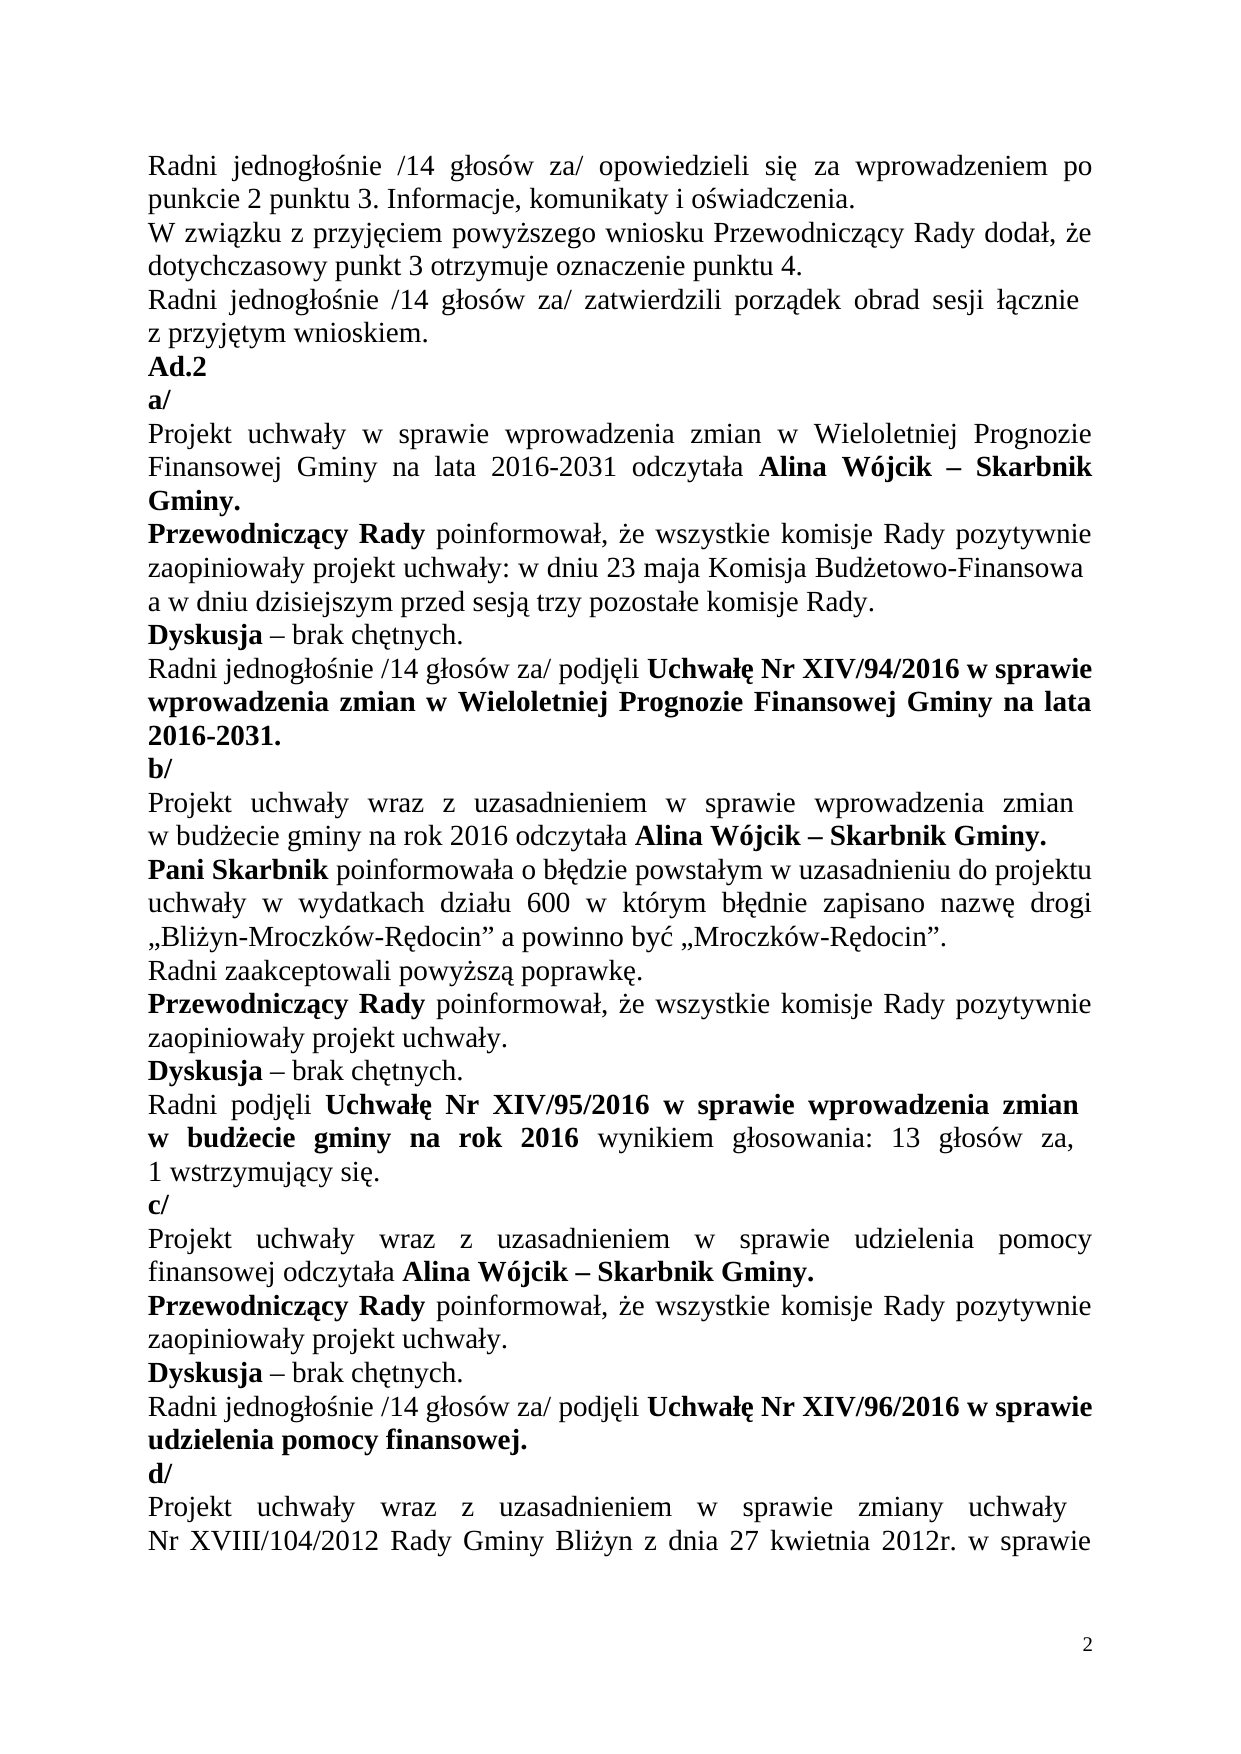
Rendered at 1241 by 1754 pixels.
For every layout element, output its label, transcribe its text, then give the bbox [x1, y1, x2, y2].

text Radni jednogłośnie /14 głosów za/ podjęli Uchwałę Nr XIV/94/2016 w sprawie wprowadzenia zmian w Wieloletniej Prognozie Finansowej Gminy na lata 2016-2031. [148, 651, 1093, 751]
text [148, 1489, 1093, 1556]
text Radni jednogłośnie /14 głosów za/ zatwierdzili porządek obrad sesji łącznie z przyjętym wnioskiem. [148, 282, 1093, 349]
text Dyskusja – brak chętnych. [148, 617, 1093, 651]
text Dyskusja – brak chętnych. [148, 1053, 1093, 1087]
text Projekt uchwały wraz z uzasadnieniem w sprawie udzielenia pomocy finansowej odczytała Alina Wójcik – Skarbnik Gminy. [148, 1221, 1093, 1288]
text Przewodniczący Rady poinformował, że wszystkie komisje Rady pozytywnie zaopiniowały projekt uchwały. [148, 1288, 1093, 1355]
text c/ [148, 1187, 1093, 1221]
text Dyskusja – brak chętnych. [148, 1355, 1093, 1389]
text Projekt uchwały w sprawie wprowadzenia zmian w Wieloletniej Prognozie Finansowej Gminy na lata 2016-2031 odczytała Alina Wójcik – Skarbnik Gminy. [148, 416, 1093, 517]
text a/ [148, 382, 1093, 416]
text Radni podjęli Uchwałę Nr XIV/95/2016 w sprawie wprowadzenia zmian w budżecie gminy na rok 2016 wynikiem głosowania: 13 głosów za, 1 wstrzymujący się. [148, 1087, 1093, 1187]
text Ad.2 [148, 349, 1093, 382]
text Radni jednogłośnie /14 głosów za/ podjęli Uchwałę Nr XIV/96/2016 w sprawie udzielenia pomocy finansowej. [148, 1389, 1093, 1456]
text Pani Skarbnik poinformowała o błędzie powstałym w uzasadnieniu do projektu uchwały w wydatkach działu 600 w którym błędnie zapisano nazwę drogi „Bliżyn-Mroczków-Rędocin” a powinno być „Mroczków-Rędocin”. [148, 852, 1093, 953]
text b/ [148, 751, 1093, 785]
text Radni jednogłośnie /14 głosów za/ opowiedzieli się za wprowadzeniem po punkcie 2 punktu 3. Informacje, komunikaty i oświadczenia. [148, 148, 1093, 215]
text W związku z przyjęciem powyższego wniosku Przewodniczący Rady dodał, że dotychczasowy punkt 3 otrzymuje oznaczenie punktu 4. [148, 215, 1093, 282]
text Radni zaakceptowali powyższą poprawkę. [148, 953, 1093, 986]
text Przewodniczący Rady poinformował, że wszystkie komisje Rady pozytywnie zaopiniowały projekt uchwały. [148, 986, 1093, 1053]
text d/ [148, 1456, 1093, 1489]
text Przewodniczący Rady poinformował, że wszystkie komisje Rady pozytywnie zaopiniowały projekt uchwały: w dniu 23 maja Komisja Budżetowo-Finansowa a w dniu dzisiejszym przed sesją trzy pozostałe komisje Rady. [148, 517, 1093, 617]
text Projekt uchwały wraz z uzasadnieniem w sprawie wprowadzenia zmian w budżecie gminy na rok 2016 odczytała Alina Wójcik – Skarbnik Gminy. [148, 785, 1093, 852]
